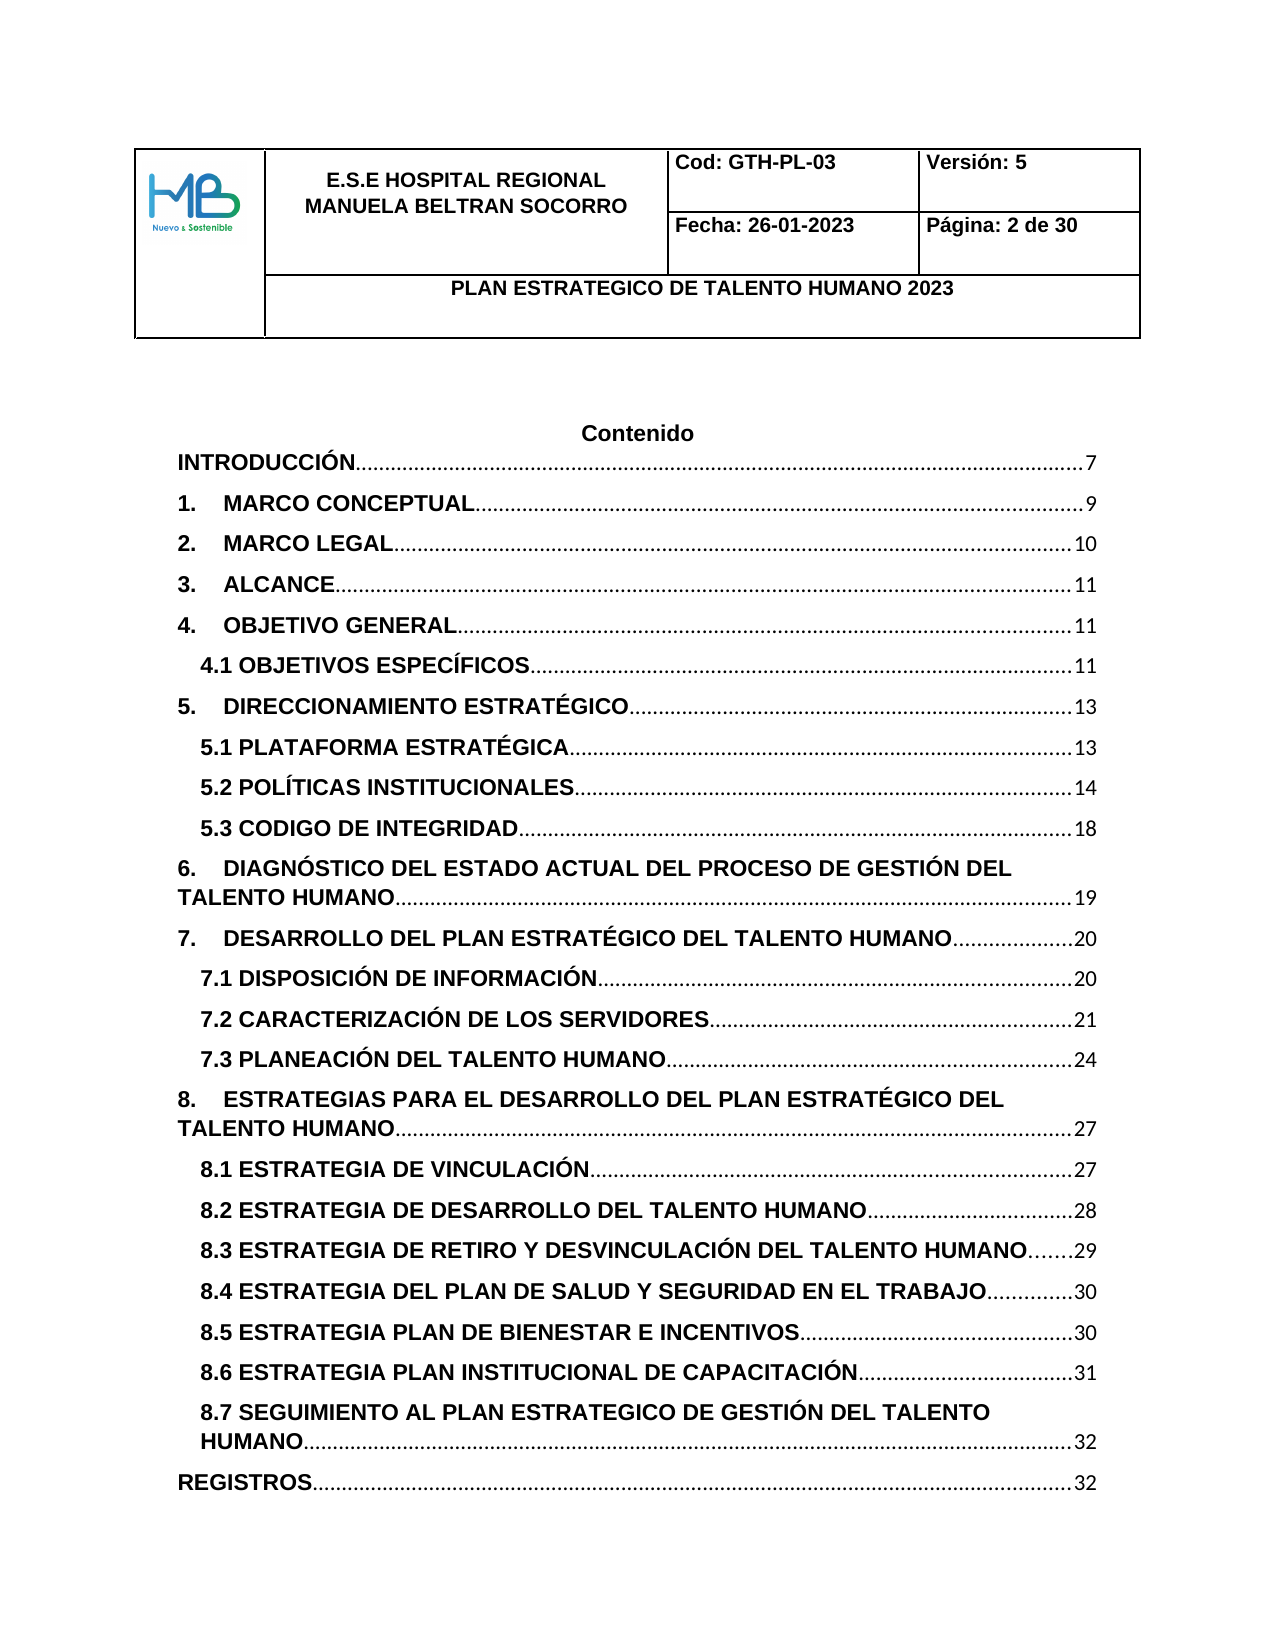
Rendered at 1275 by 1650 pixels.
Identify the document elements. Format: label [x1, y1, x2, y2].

picture [142, 161, 247, 245]
